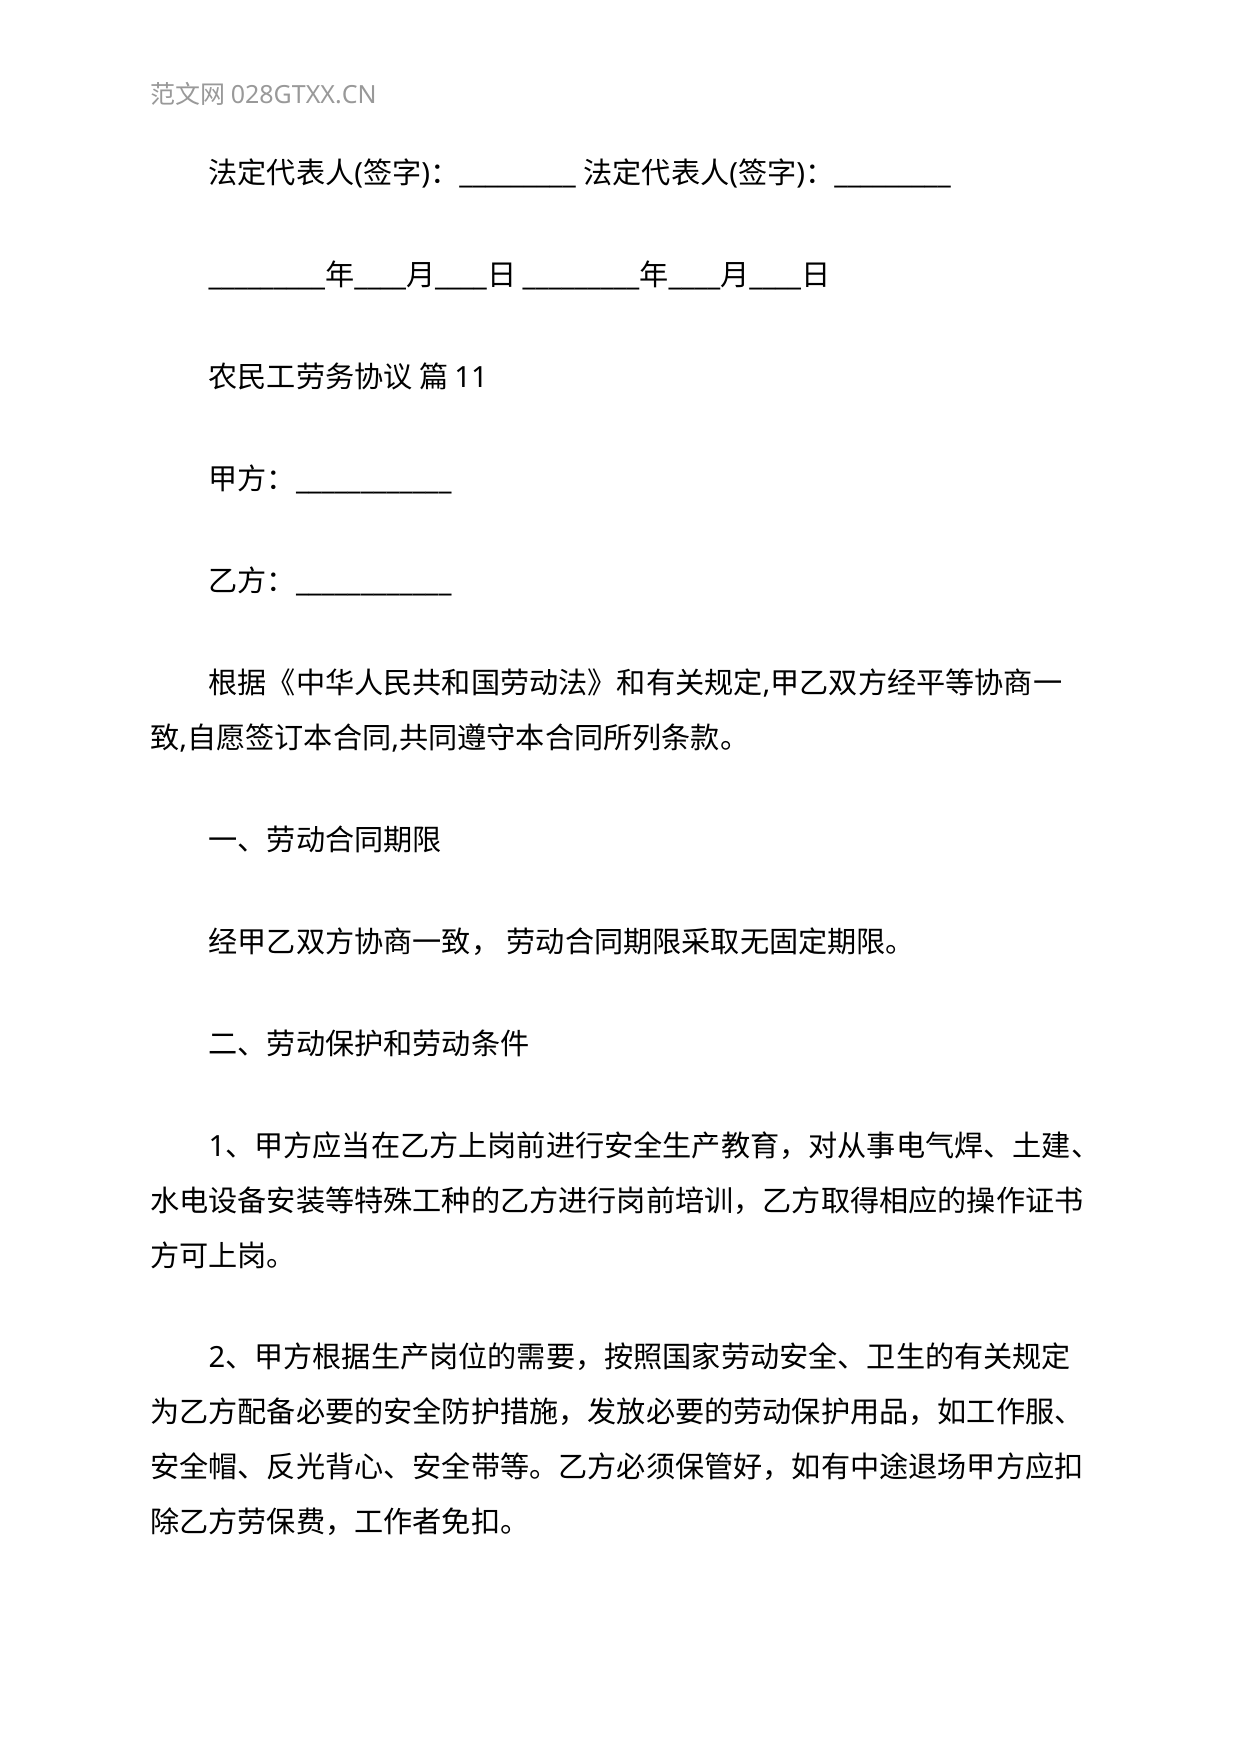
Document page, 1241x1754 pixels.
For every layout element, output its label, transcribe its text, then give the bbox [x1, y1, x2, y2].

text _________年____月____日 _________年____月____日 [150, 252, 1090, 294]
text 一、劳动合同期限 [150, 817, 1090, 859]
text 法定代表人(签字)：_________ 法定代表人(签字)：_________ [150, 150, 1090, 192]
text 二、劳动保护和劳动条件 [150, 1020, 1090, 1063]
text 根据《中华人民共和国劳动法》和有关规定,甲乙双方经平等协商一致,自愿签订本合同,共同遵守本合同所列条款。 [150, 660, 1090, 757]
text 2、甲方根据生产岗位的需要，按照国家劳动安全、卫生的有关规定为乙方配备必要的安全防护措施，发放必要的劳动保护用品，如工作服、安全帽、反光背心、安全带等。乙方必须保管好，如有中途退场甲方应扣除乙方劳保费，工作者免扣。 [150, 1334, 1090, 1541]
text 乙方：____________ [150, 558, 1090, 600]
text 经甲乙双方协商一致， 劳动合同期限采取无固定期限。 [150, 919, 1090, 961]
text 农民工劳务协议 篇11 [150, 354, 1090, 396]
text 1、甲方应当在乙方上岗前进行安全生产教育，对从事电气焊、土建、水电设备安装等特殊工种的乙方进行岗前培训，乙方取得相应的操作证书方可上岗。 [150, 1122, 1090, 1274]
text 甲方：____________ [150, 456, 1090, 498]
